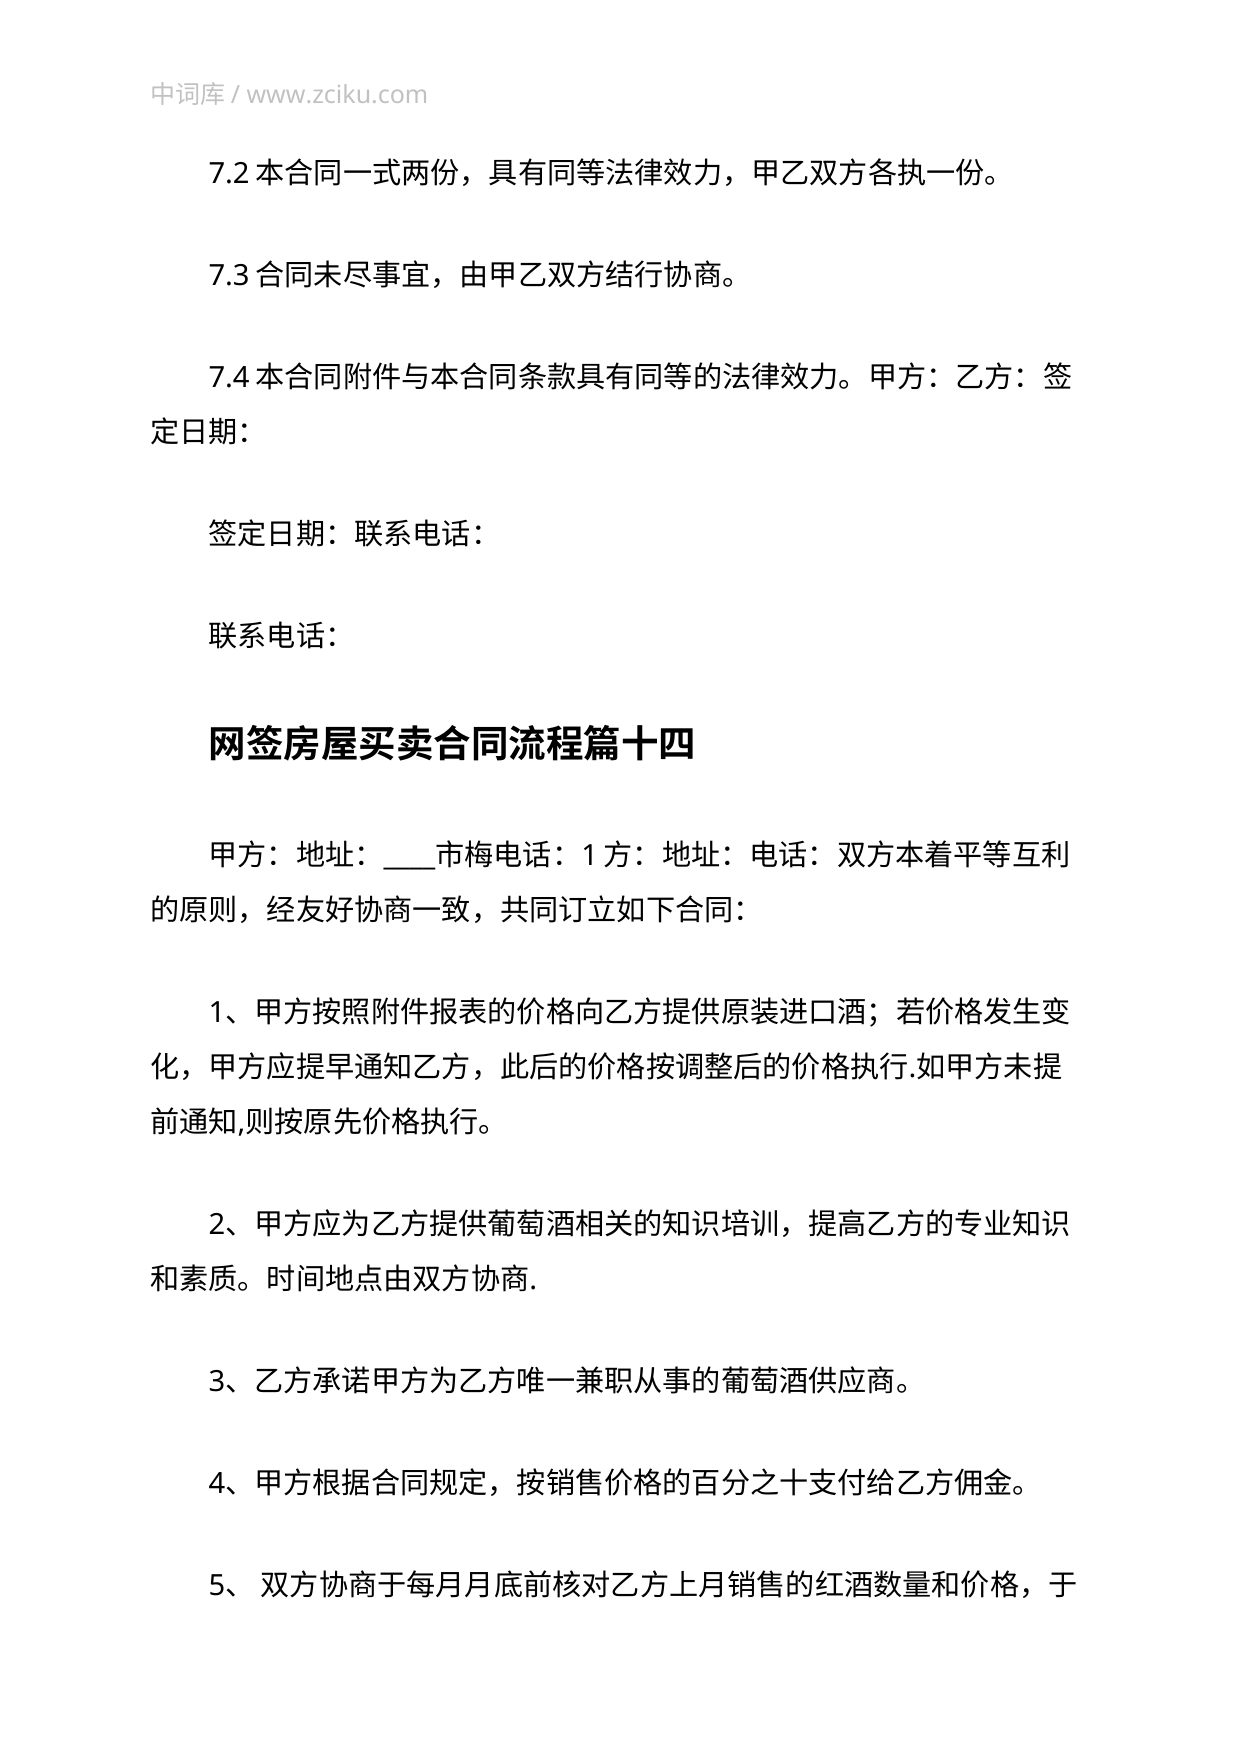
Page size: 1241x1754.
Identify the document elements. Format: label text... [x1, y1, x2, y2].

text 7.3合同未尽事宜，由甲乙双方结行协商。 [150, 252, 1090, 294]
text 3、乙方承诺甲方为乙方唯一兼职从事的葡萄酒供应商。 [150, 1357, 1090, 1400]
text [150, 1561, 1090, 1604]
text 2、甲方应为乙方提供葡萄酒相关的知识培训，提高乙方的专业知识和素质。时间地点由双方协商. [150, 1200, 1090, 1298]
text 7.2本合同一式两份，具有同等法律效力，甲乙双方各执一份。 [150, 150, 1090, 192]
text 联系电话： [150, 612, 1090, 655]
text 1、甲方按照附件报表的价格向乙方提供原装进口酒；若价格发生变化，甲方应提早通知乙方，此后的价格按调整后的价格执行.如甲方未提前通知,则按原先价格执行。 [150, 988, 1090, 1141]
text 4、甲方根据合同规定，按销售价格的百分之十支付给乙方佣金。 [150, 1459, 1090, 1502]
text 签定日期：联系电话： [150, 511, 1090, 553]
text 网签房屋买卖合同流程篇十四 [150, 714, 1090, 768]
text 7.4本合同附件与本合同条款具有同等的法律效力。甲方：乙方：签定日期： [150, 354, 1090, 451]
text 甲方：地址：____市梅电话：1方：地址：电话：双方本着平等互利的原则，经友好协商一致，共同订立如下合同： [150, 832, 1090, 929]
